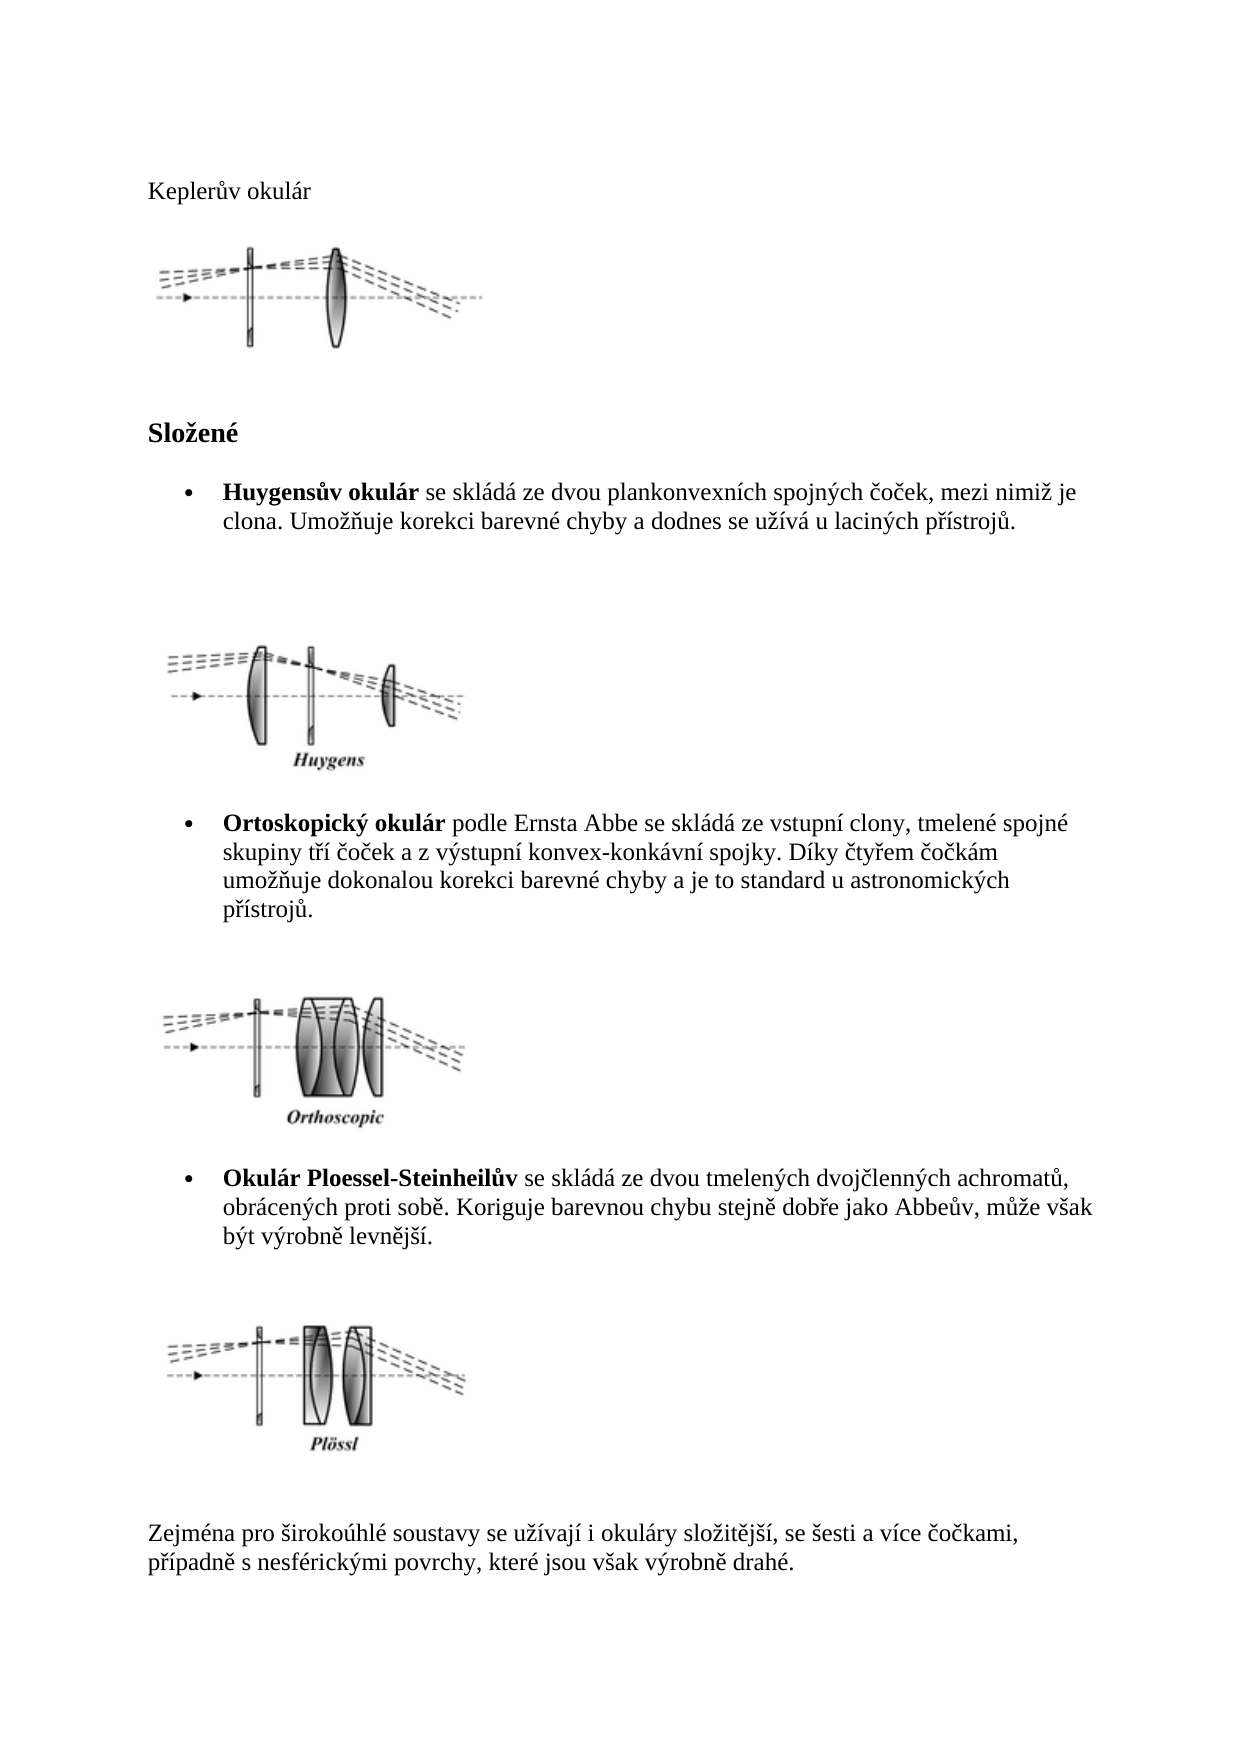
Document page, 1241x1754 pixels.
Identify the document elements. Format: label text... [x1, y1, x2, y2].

picture [147, 1307, 492, 1461]
list Ortoskopický okulár podle Ernsta Abbe se skládá ze vstupní clony, tmelené spojné skupiny tří čoček a z výstupní konvex-konkávní spojky. Díky čtyřem čočkám umožňuje dokonalou korekci barevné chyby a je to standard u astronomických přístrojů. [185, 808, 1093, 923]
list Okulár Ploessel-Steinheilův se skládá ze dvou tmelených dvojčlenných achromatů, obrácených proti sobě. Koriguje barevnou chybu stejně dobře jako Abbeův, může však být výrobně levnější. [185, 1163, 1093, 1249]
picture [147, 234, 492, 388]
text Zejména pro širokoúhlé soustavy se užívají i okuláry složitější, se šesti a více čočkami, případně s nesférickými povrchy, které jsou však výrobně drahé. [148, 1518, 1093, 1576]
picture [147, 625, 492, 779]
picture [147, 981, 492, 1134]
list Huygensův okulár se skládá ze dvou plankonvexních spojných čoček, mezi nimiž je clona. Umožňuje korekci barevné chyby a dodnes se užívá u laciných přístrojů. [185, 477, 1093, 535]
text Složené [148, 416, 1093, 448]
text Keplerův okulár [148, 176, 1093, 205]
